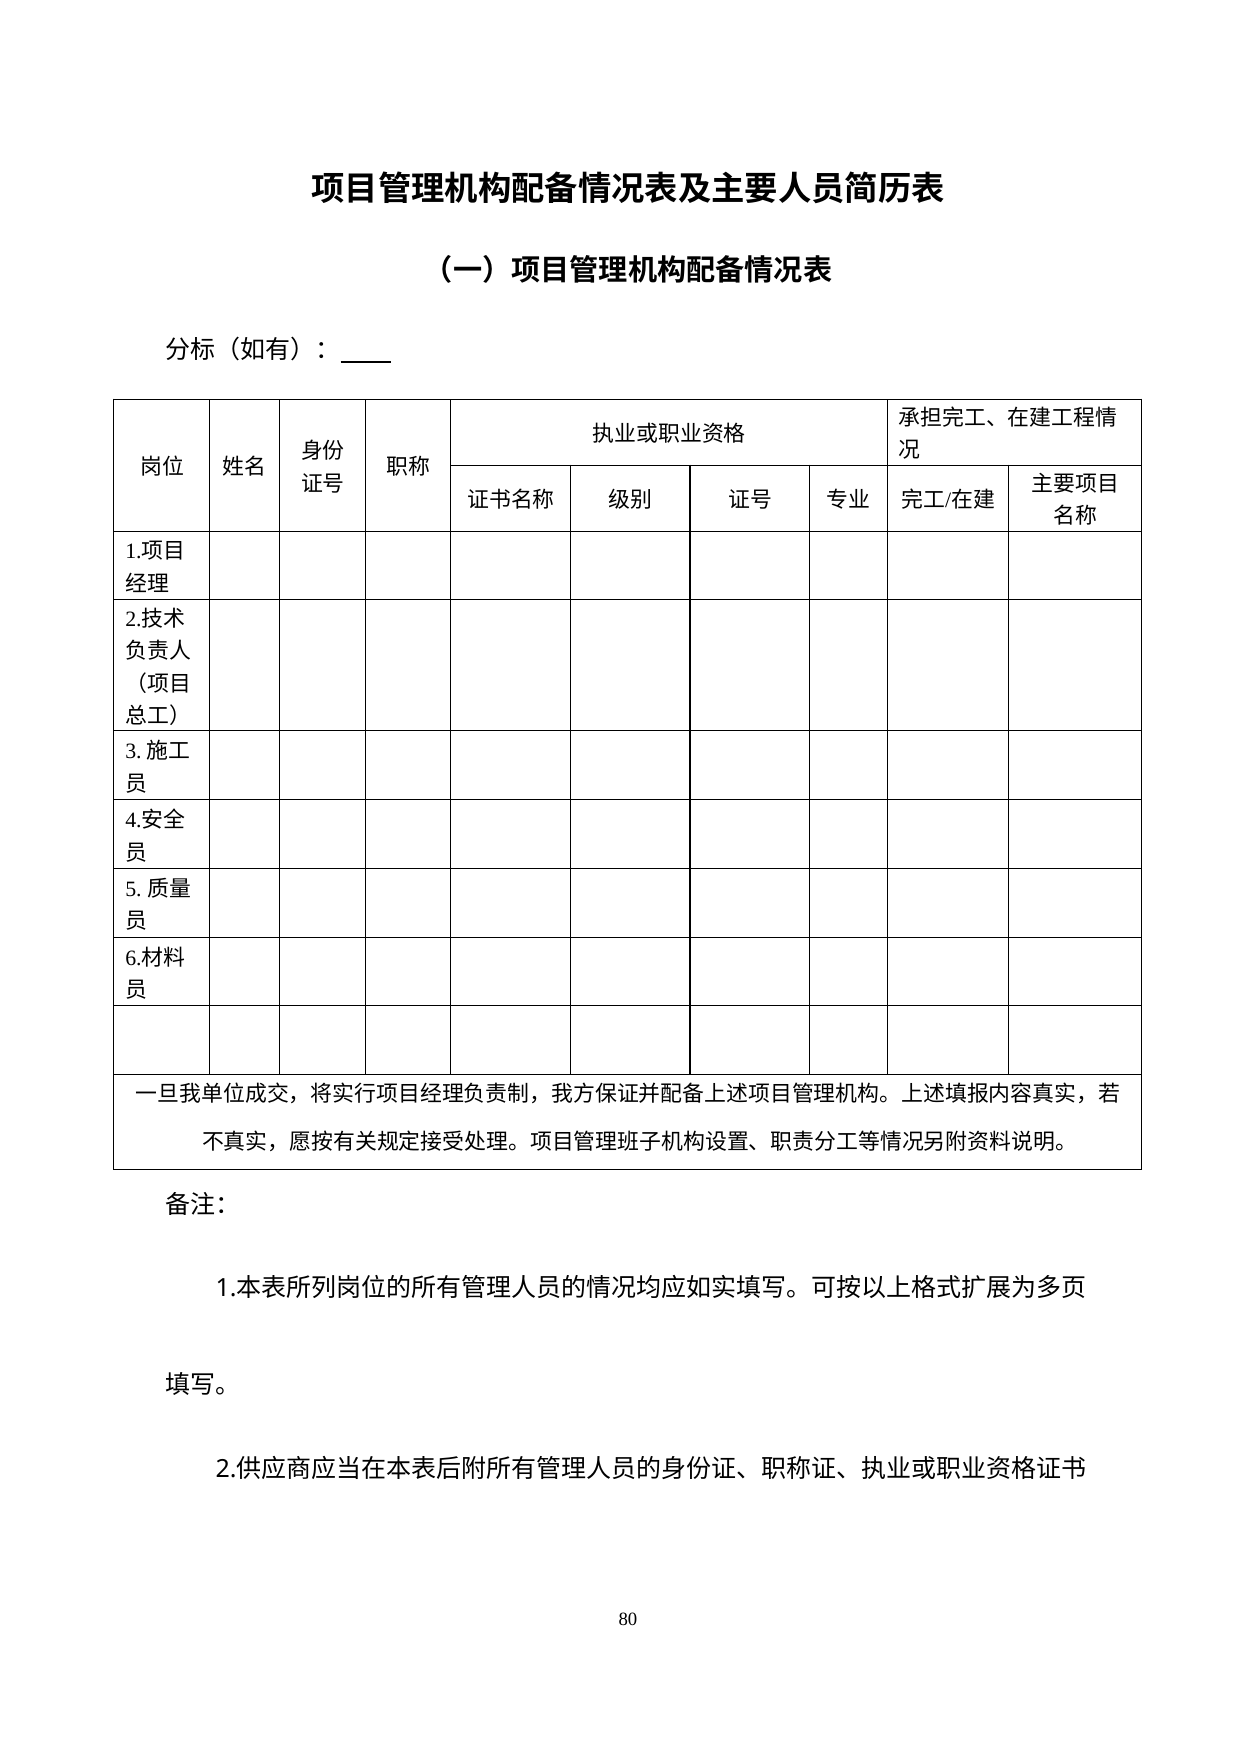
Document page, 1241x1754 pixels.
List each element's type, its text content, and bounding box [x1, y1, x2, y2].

table_cell [810, 938, 887, 1005]
table_cell [210, 800, 279, 868]
table_cell [691, 600, 809, 730]
table_cell [280, 600, 365, 730]
table_cell 3. 施工员 [114, 731, 209, 799]
text 备注： [165, 1170, 1090, 1235]
table_cell [1009, 600, 1141, 730]
table_cell [210, 1006, 279, 1074]
table_cell [1009, 869, 1141, 937]
table_cell 4.安全员 [114, 800, 209, 868]
table_cell [810, 1006, 887, 1074]
table_cell [114, 1006, 209, 1074]
table_cell [280, 800, 365, 868]
table_cell [280, 938, 365, 1005]
table_cell [366, 1006, 450, 1074]
table_cell [210, 532, 279, 599]
table_cell [366, 600, 450, 730]
table_header 执业或职业资格 [451, 400, 887, 464]
table_cell [691, 731, 809, 799]
table_header 岗位 [114, 400, 209, 531]
table_header 姓名 [210, 400, 279, 531]
table_cell 一旦我单位成交，将实行项目经理负责制，我方保证并配备上述项目管理机构。上述填报内容真实，若不真实，愿按有关规定接受处理。项目管理班子机构设置、职责分工等情况另附资料说明。 [114, 1075, 1141, 1169]
text 项目管理机构配备情况表及主要人员简历表 [165, 162, 1090, 210]
table_cell 主要项目 名称 [1009, 466, 1141, 531]
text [165, 1434, 1090, 1499]
table_cell [210, 938, 279, 1005]
table_cell [451, 800, 570, 868]
table_cell [571, 731, 689, 799]
table_cell [1009, 938, 1141, 1005]
table_cell [571, 938, 689, 1005]
table_cell [810, 800, 887, 868]
table_cell [571, 1006, 689, 1074]
table_cell 5. 质量员 [114, 869, 209, 937]
table_cell [1009, 1006, 1141, 1074]
table_cell [280, 869, 365, 937]
table_cell 级别 [571, 466, 689, 531]
table_cell 1.项目经理 [114, 532, 209, 599]
table_cell [571, 800, 689, 868]
table_cell [1009, 532, 1141, 599]
text （一）项目管理机构配备情况表 [165, 247, 1090, 289]
table_cell [888, 938, 1008, 1005]
table_cell [451, 869, 570, 937]
table_cell [451, 532, 570, 599]
table_header 身份证号 [280, 400, 365, 531]
table_cell [1009, 800, 1141, 868]
table_cell [210, 731, 279, 799]
text 分标（如有）： [165, 315, 1090, 380]
table_cell [366, 938, 450, 1005]
table_cell [571, 600, 689, 730]
table_cell [888, 1006, 1008, 1074]
table_cell [280, 1006, 365, 1074]
text 1.本表所列岗位的所有管理人员的情况均应如实填写。可按以上格式扩展为多页填写。 [165, 1253, 1090, 1416]
table_header 职称 [366, 400, 450, 531]
table_cell [210, 600, 279, 730]
table_cell 2.技术负责人（项目总工） [114, 600, 209, 730]
table_cell [451, 731, 570, 799]
table_cell [366, 532, 450, 599]
table_cell [210, 869, 279, 937]
table_cell [280, 532, 365, 599]
table_cell [888, 600, 1008, 730]
table_cell [888, 731, 1008, 799]
table_cell [451, 938, 570, 1005]
table_cell 证号 [691, 466, 809, 531]
table_cell [366, 731, 450, 799]
table_cell [366, 869, 450, 937]
table_cell [451, 600, 570, 730]
table_cell [888, 869, 1008, 937]
table_cell [888, 532, 1008, 599]
table_cell [691, 938, 809, 1005]
table_cell [691, 532, 809, 599]
table_cell [691, 869, 809, 937]
table_cell [366, 800, 450, 868]
table_cell [691, 800, 809, 868]
table_cell [691, 1006, 809, 1074]
table_cell [810, 731, 887, 799]
table_cell [810, 869, 887, 937]
table_cell [810, 532, 887, 599]
table_cell [810, 600, 887, 730]
table_cell [280, 731, 365, 799]
table_header 承担完工、在建工程情况 [888, 400, 1141, 464]
table_cell [571, 532, 689, 599]
table_cell 证书名称 [451, 466, 570, 531]
table_cell [1009, 731, 1141, 799]
table_cell [451, 1006, 570, 1074]
table_cell 专业 [810, 466, 887, 531]
table_cell 完工/在建 [888, 466, 1008, 531]
table_cell 6.材料员 [114, 938, 209, 1005]
table_cell [571, 869, 689, 937]
table_cell [888, 800, 1008, 868]
